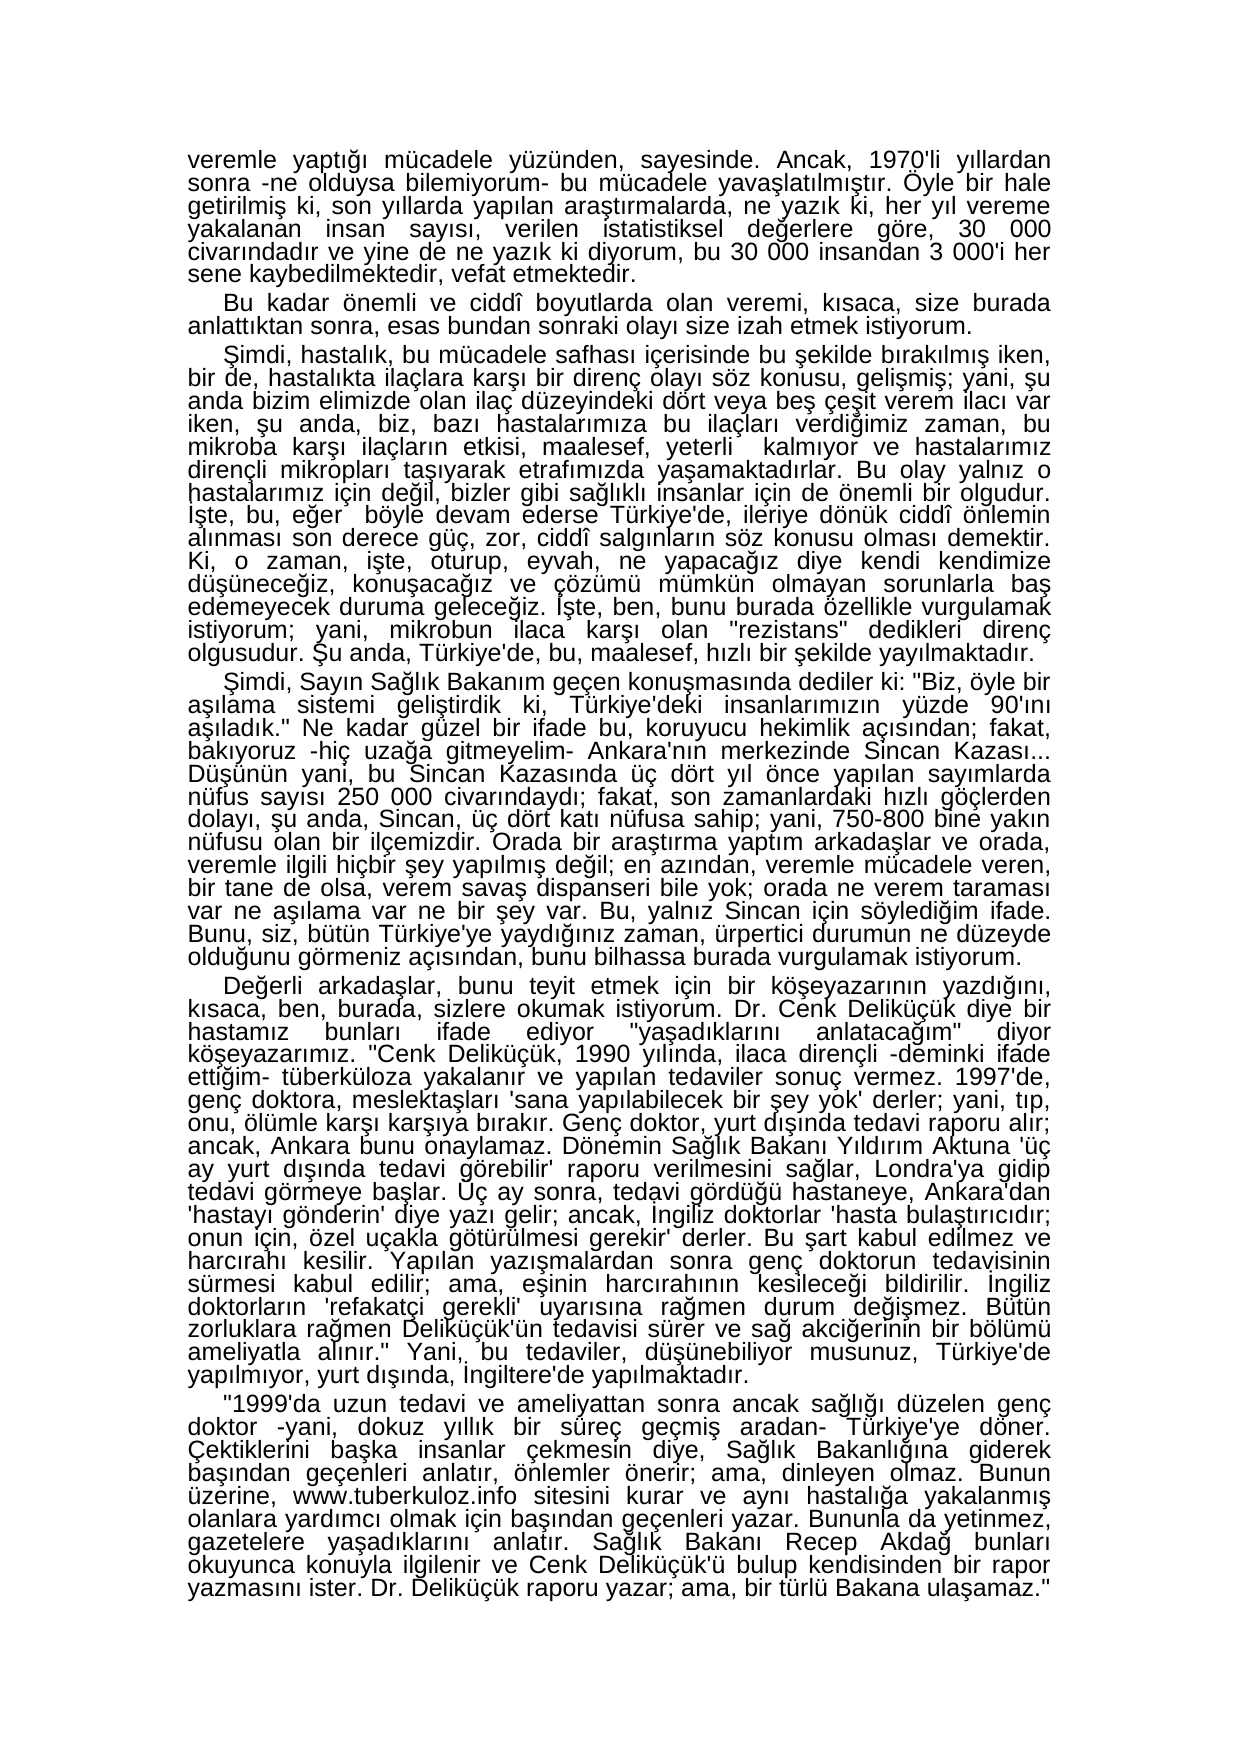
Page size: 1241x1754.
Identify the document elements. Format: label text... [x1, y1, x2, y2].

text Şimdi, hastalık, bu mücadele safhası içerisinde bu şekilde bırakılmış iken, bir de, hastalıkta ilaçlara karşı bir direnç olayı söz konusu, gelişmiş; yani, şu anda bizim elimizde olan ilaç düzeyindeki dört veya beş çeşit verem ilacı var iken, şu anda, biz, bazı hastalarımıza bu ilaçları verdiğimiz zaman, bu mikroba karşı ilaçların etkisi, maalesef, yeterli kalmıyor ve hastalarımız dirençli mikropları taşıyarak etrafımızda yaşamaktadırlar. Bu olay yalnız o hastalarımız için değil, bizler gibi sağlıklı insanlar için de önemli bir olgudur. İşte, bu, eğer böyle devam ederse Türkiye'de, ileriye dönük ciddî önlemin alınması son derece güç, zor, ciddî salgınların söz konusu olması demektir. Ki, o zaman, işte, oturup, eyvah, ne yapacağız diye kendi kendimize düşüneceğiz, konuşacağız ve çözümü mümkün olmayan sorunlarla baş edemeyecek duruma geleceğiz. İşte, ben, bunu burada özellikle vurgulamak istiyorum; yani, mikrobun ilaca karşı olan "rezistans" dedikleri direnç olgusudur. Şu anda, Türkiye'de, bu, maalesef, hızlı bir şekilde yayılmaktadır. [187, 345, 1053, 666]
text Şimdi, Sayın Sağlık Bakanım geçen konuşmasında dediler ki: "Biz, öyle bir aşılama sistemi geliştirdik ki, Türkiye'deki insanlarımızın yüzde 90'ını aşıladık." Ne kadar güzel bir ifade bu, koruyucu hekimlik açısından; fakat, bakıyoruz -hiç uzağa gitmeyelim- Ankara'nın merkezinde Sincan Kazası... Düşünün yani, bu Sincan Kazasında üç dört yıl önce yapılan sayımlarda nüfus sayısı 250 000 civarındaydı; fakat, son zamanlardaki hızlı göçlerden dolayı, şu anda, Sincan, üç dört katı nüfusa sahip; yani, 750-800 bine yakın nüfusu olan bir ilçemizdir. Orada bir araştırma yaptım arkadaşlar ve orada, veremle ilgili hiçbir şey yapılmış değil; en azından, veremle mücadele veren, bir tane de olsa, verem savaş dispanseri bile yok; orada ne verem taraması var ne aşılama var ne bir şey var. Bu, yalnız Sincan için söylediğim ifade. Bunu, siz, bütün Türkiye'ye yaydığınız zaman, ürpertici durumun ne düzeyde olduğunu görmeniz açısından, bunu bilhassa burada vurgulamak istiyorum. [187, 672, 1053, 970]
text "1999'da uzun tedavi ve ameliyattan sonra ancak sağlığı düzelen genç doktor -yani, dokuz yıllık bir süreç geçmiş aradan- Türkiye'ye döner. Çektiklerini başka insanlar çekmesin diye, Sağlık Bakanlığına giderek başından geçenleri anlatır, önlemler önerir; ama, dinleyen olmaz. Bunun üzerine, www.tuberkuloz.info sitesini kurar ve aynı hastalığa yakalanmış olanlara yardımcı olmak için başından geçenleri yazar. Bununla da yetinmez, gazetelere yaşadıklarını anlatır. Sağlık Bakanı Recep Akdağ bunları okuyunca konuyla ilgilenir ve Cenk Deliküçük'ü bulup kendisinden bir rapor yazmasını ister. Dr. Deliküçük raporu yazar; ama, bir türlü Bakana ulaşamaz." [187, 1394, 1053, 1601]
text Değerli arkadaşlar, bunu teyit etmek için bir köşeyazarının yazdığını, kısaca, ben, burada, sizlere okumak istiyorum. Dr. Cenk Deliküçük diye bir hastamız bunları ifade ediyor "yaşadıklarını anlatacağım" diyor köşeyazarımız. "Cenk Deliküçük, 1990 yılında, ilaca dirençli -deminki ifade ettiğim- tüberküloza yakalanır ve yapılan tedaviler sonuç vermez. 1997'de, genç doktora, meslektaşları 'sana yapılabilecek bir şey yok' derler; yani, tıp, onu, ölümle karşı karşıya bırakır. Genç doktor, yurt dışında tedavi raporu alır; ancak, Ankara bunu onaylamaz. Dönemin Sağlık Bakanı Yıldırım Aktuna 'üç ay yurt dışında tedavi görebilir' raporu verilmesini sağlar, Londra'ya gidip tedavi görmeye başlar. Üç ay sonra, tedavi gördüğü hastaneye, Ankara'dan 'hastayı gönderin' diye yazı gelir; ancak, İngiliz doktorlar 'hasta bulaştırıcıdır; onun için, özel uçakla götürülmesi gerekir' derler. Bu şart kabul edilmez ve harcırahı kesilir. Yapılan yazışmalardan sonra genç doktorun tedavisinin sürmesi kabul edilir; ama, eşinin harcırahının kesileceği bildirilir. İngiliz doktorların 'refakatçi gerekli' uyarısına rağmen durum değişmez. Bütün zorluklara rağmen Deliküçük'ün tedavisi sürer ve sağ akciğerinin bir bölümü ameliyatla alınır." Yani, bu tedaviler, düşünebiliyor musunuz, Türkiye'de yapılmıyor, yurt dışında, İngiltere'de yapılmaktadır. [187, 976, 1053, 1388]
text Bu kadar önemli ve ciddî boyutlarda olan veremi, kısaca, size burada anlattıktan sonra, esas bundan sonraki olayı size izah etmek istiyorum. [187, 293, 1053, 339]
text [187, 150, 1053, 287]
